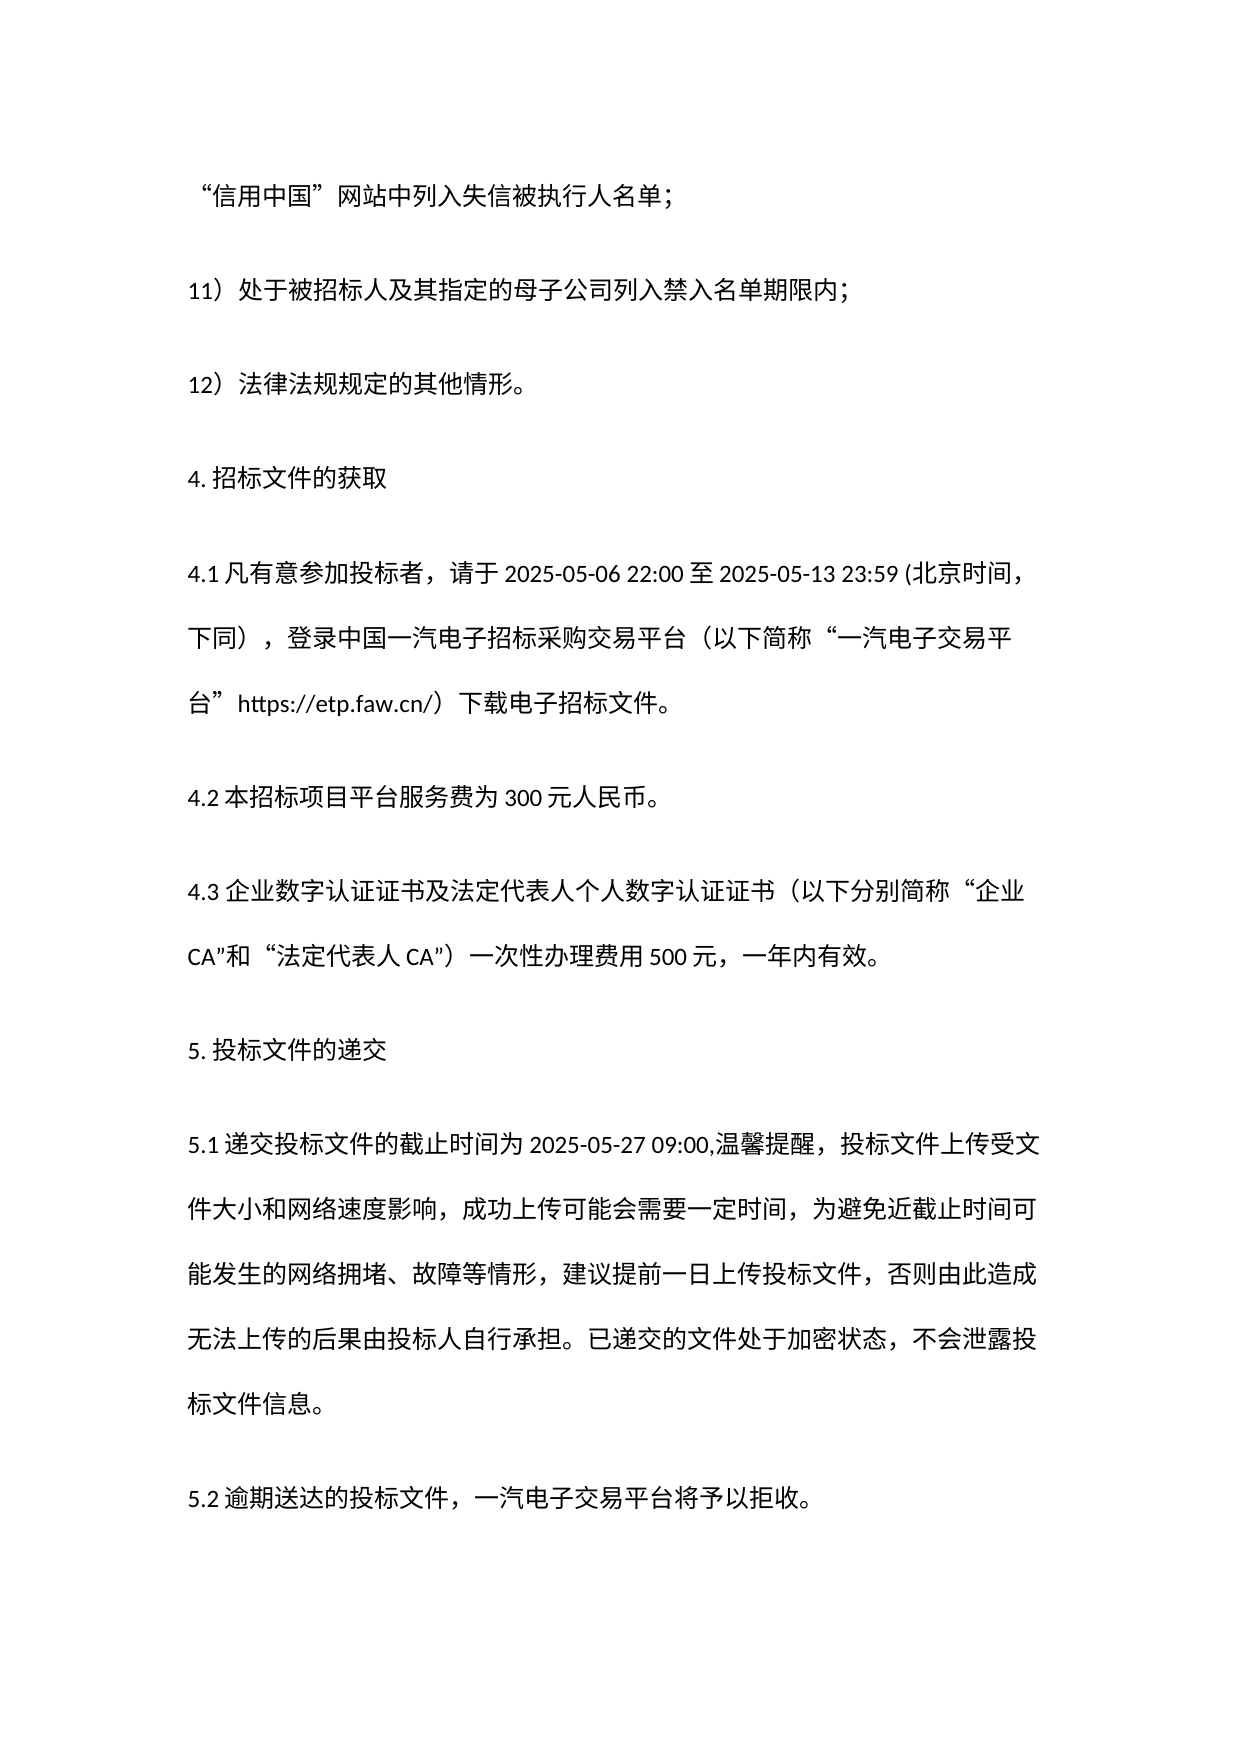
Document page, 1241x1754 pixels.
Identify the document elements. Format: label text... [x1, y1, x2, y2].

text 11）处于被招标人及其指定的母子公司列入禁入名单期限内； [187, 256, 1053, 321]
text 4. 招标文件的获取 [187, 444, 1053, 509]
text 4.2本招标项目平台服务费为300元人民币。 [187, 763, 1053, 828]
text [187, 162, 1053, 227]
text 5.2逾期送达的投标文件，一汽电子交易平台将予以拒收。 [187, 1464, 1053, 1529]
text 4.1凡有意参加投标者，请于2025-05-06 22:00至2025-05-13 23:59 (北京时间，下同），登录中国一汽电子招标采购交易平台（以下简称“一汽电子交易平台”https://etp.faw.cn/）下载电子招标文件。 [187, 539, 1053, 734]
text 5. 投标文件的递交 [187, 1016, 1053, 1081]
text 12）法律法规规定的其他情形。 [187, 350, 1053, 415]
text 5.1递交投标文件的截止时间为2025-05-27 09:00,温馨提醒，投标文件上传受文件大小和网络速度影响，成功上传可能会需要一定时间，为避免近截止时间可能发生的网络拥堵、故障等情形，建议提前一日上传投标文件，否则由此造成无法上传的后果由投标人自行承担。已递交的文件处于加密状态，不会泄露投标文件信息。 [187, 1110, 1053, 1435]
text 4.3 企业数字认证证书及法定代表人个人数字认证证书（以下分别简称“企业CA”和“法定代表人CA”）一次性办理费用500元，一年内有效。 [187, 857, 1053, 987]
